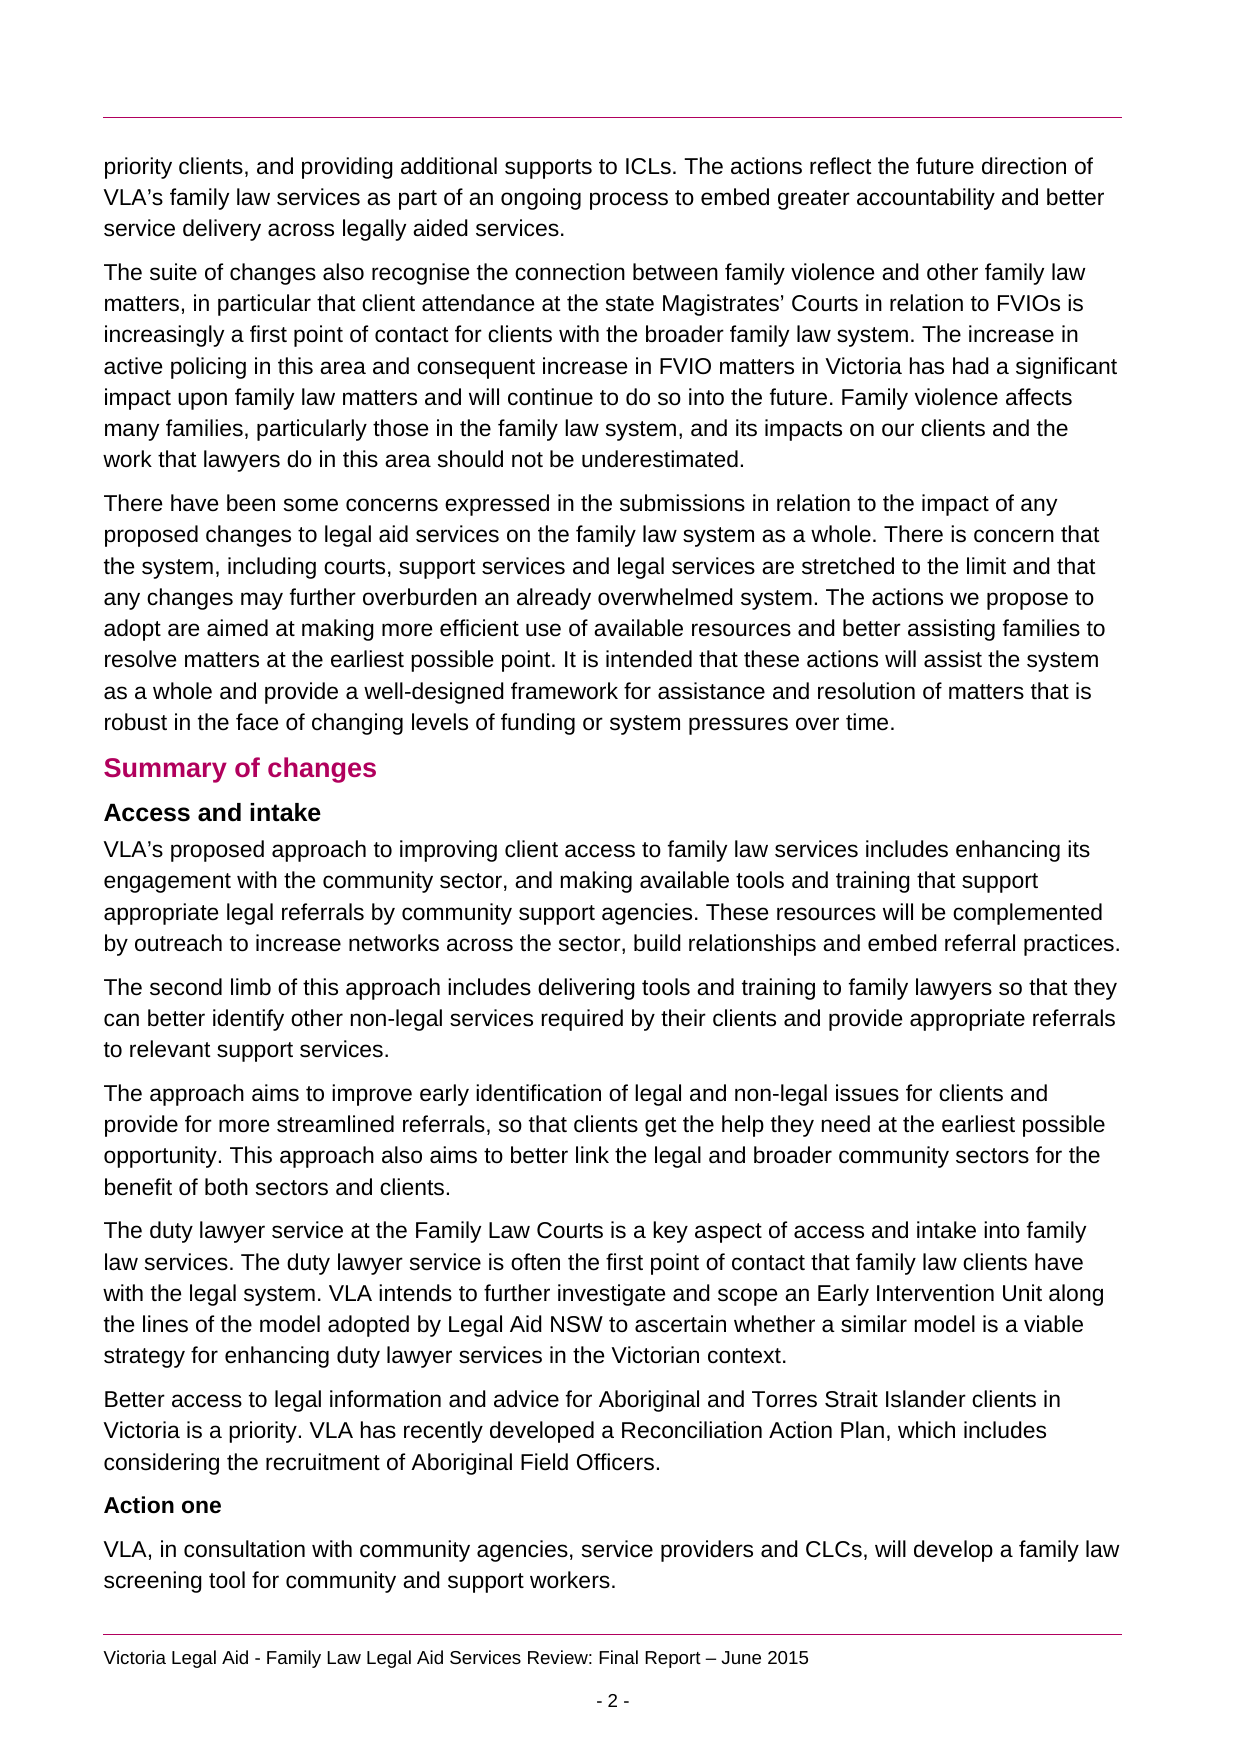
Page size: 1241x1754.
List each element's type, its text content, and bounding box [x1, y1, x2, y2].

text Better access to legal information and advice for Aboriginal and Torres Strait Islander clients in Victoria is a priority. VLA has recently developed a Reconciliation Action Plan, which includes considering the recruitment of Aboriginal Field Officers. [103, 1381, 1122, 1475]
text Action one [103, 1487, 1122, 1518]
text VLA, in consultation with community agencies, service providers and CLCs, will develop a family law screening tool for community and support workers. [103, 1531, 1122, 1593]
subtitle Summary of changes [103, 752, 1122, 783]
text The approach aims to improve early identification of legal and non-legal issues for clients and provide for more streamlined referrals, so that clients get the help they need at the earliest possible opportunity. This approach also aims to better link the legal and broader community sectors for the benefit of both sectors and clients. [103, 1075, 1122, 1200]
text The suite of changes also recognise the connection between family violence and other family law matters, in particular that client attendance at the state Magistrates’ Courts in relation to FVIOs is increasingly a first point of contact for clients with the broader family law system. The increase in active policing in this area and consequent increase in FVIO matters in Victoria has had a significant impact upon family law matters and will continue to do so into the future. Family violence affects many families, particularly those in the family law system, and its impacts on our clients and the work that lawyers do in this area should not be underestimated. [103, 254, 1122, 473]
text VLA’s proposed approach to improving client access to family law services includes enhancing its engagement with the community sector, and making available tools and training that support appropriate legal referrals by community support agencies. These resources will be complemented by outreach to increase networks across the sector, build relationships and embed referral practices. [103, 831, 1122, 956]
subtitle Access and intake [103, 796, 1122, 827]
text The second limb of this approach includes delivering tools and training to family lawyers so that they can better identify other non-legal services required by their clients and provide appropriate referrals to relevant support services. [103, 968, 1122, 1062]
text The duty lawyer service at the Family Law Courts is a key aspect of access and intake into family law services. The duty lawyer service is often the first point of contact that family law clients have with the legal system. VLA intends to further investigate and scope an Early Intervention Unit along the lines of the model adopted by Legal Aid NSW to ascertain whether a similar model is a viable strategy for enhancing duty lawyer services in the Victorian context. [103, 1212, 1122, 1368]
text There have been some concerns expressed in the submissions in relation to the impact of any proposed changes to legal aid services on the family law system as a whole. There is concern that the system, including courts, support services and legal services are stretched to the limit and that any changes may further overburden an already overwhelmed system. The actions we propose to adopt are aimed at making more efficient use of available resources and better assisting families to resolve matters at the earliest possible point. It is intended that these actions will assist the system as a whole and provide a well-designed framework for assistance and resolution of matters that is robust in the face of changing levels of funding or system pressures over time. [103, 485, 1122, 735]
